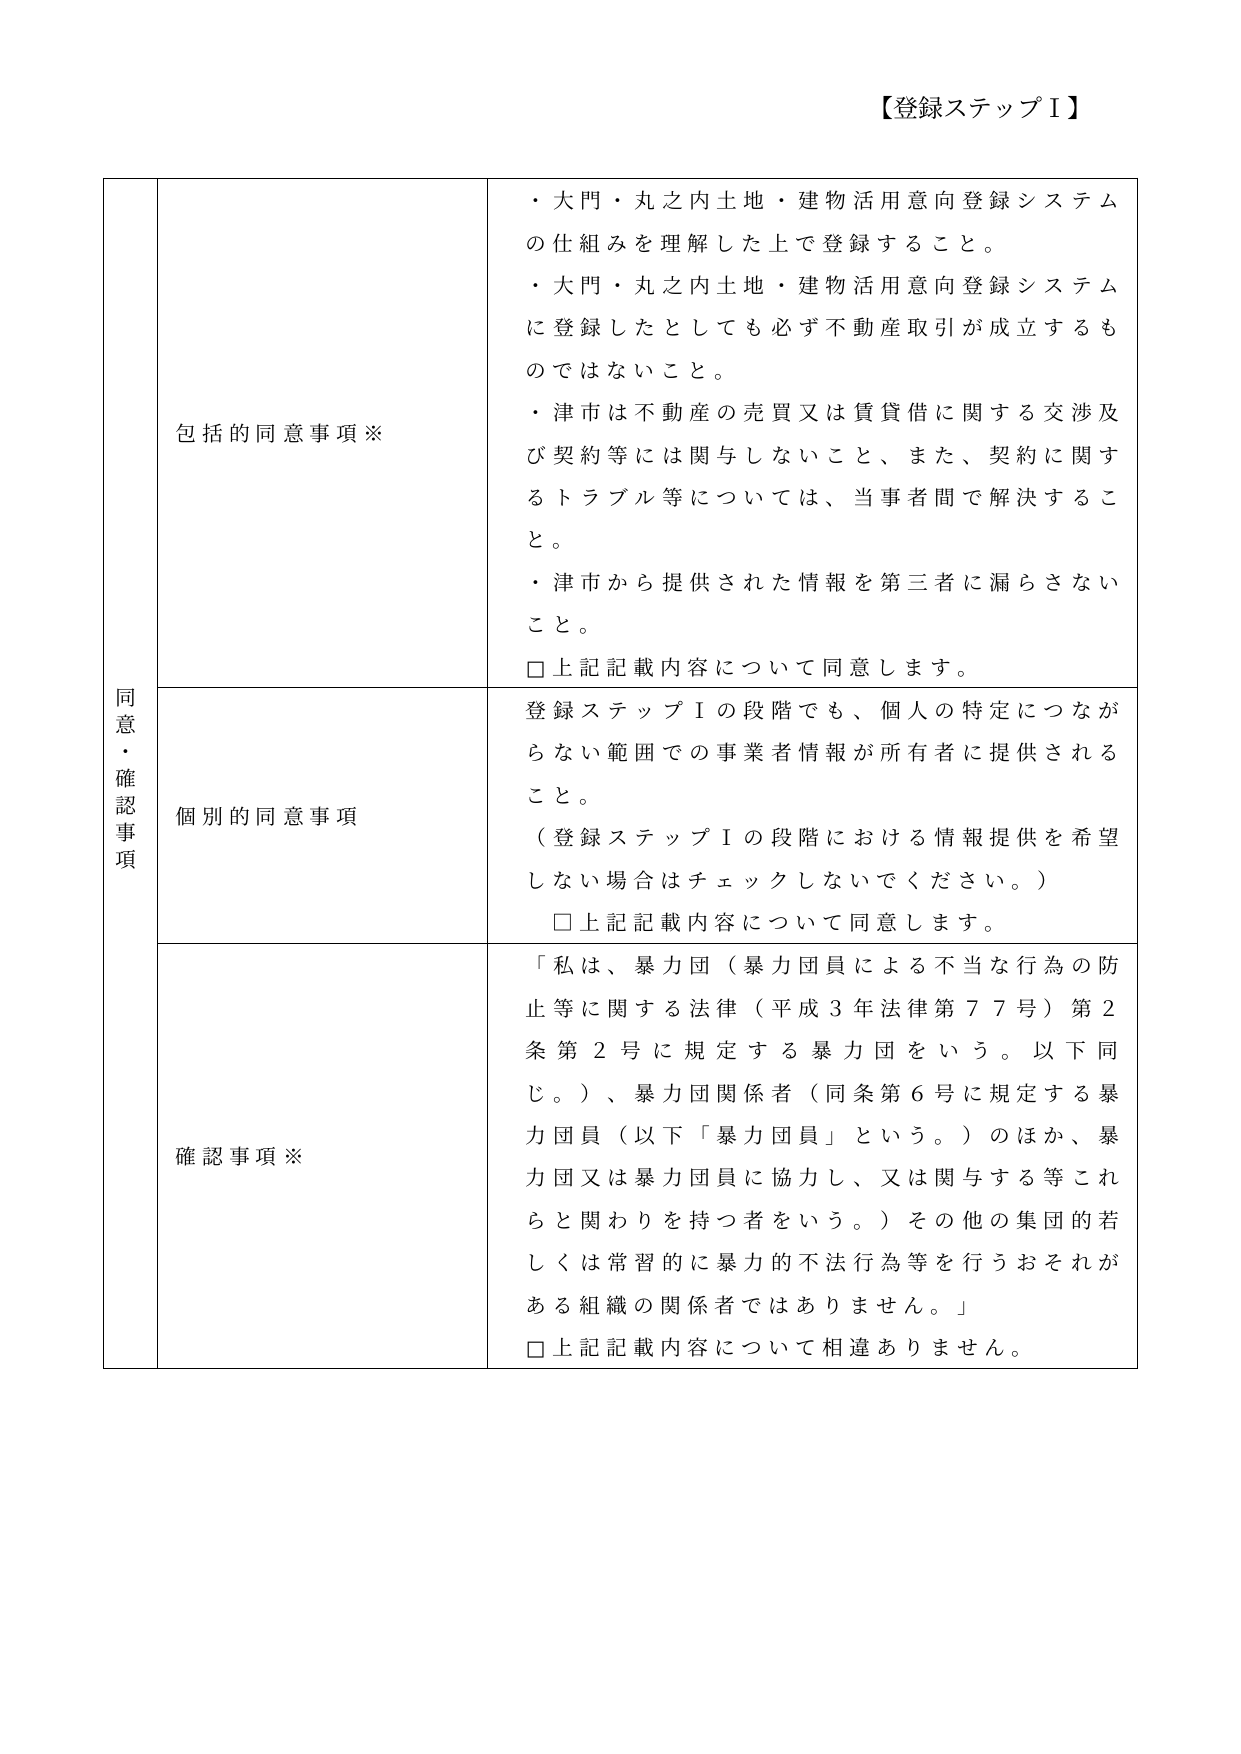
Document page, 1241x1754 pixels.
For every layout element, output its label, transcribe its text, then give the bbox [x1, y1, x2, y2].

table_cell 個別的同意事項 [158, 688, 487, 943]
table_cell 同意・確認事項 [104, 179, 157, 1368]
table_cell 確認事項※ [158, 944, 487, 1368]
table_cell 登録ステップⅠの段階でも、個人の特定につながらない範囲での事業者情報が所有者に提供されること。 （登録ステップⅠの段階における情報提供を希望しない場合はチェックしないでください。） □上記記載内容について同意します。 [488, 688, 1137, 943]
table_cell 包括的同意事項※ [158, 179, 487, 687]
table_cell 「私は、暴力団（暴力団員による不当な行為の防止等に関する法律（平成３年法律第７７号）第２条第２号に規定する暴力団をいう。以下同じ。）、暴力団関係者（同条第６号に規定する暴力団員（以下「暴力団員」という。）のほか、暴力団又は暴力団員に協力し、又は関与する等これらと関わりを持つ者をいう。）その他の集団的若しくは常習的に暴力的不法行為等を行うおそれがある組織の関係者ではありません。」 □上記記載内容について相違ありません。 [488, 944, 1137, 1368]
table_cell ・大門・丸之内土地・建物活用意向登録システムの仕組みを理解した上で登録すること。 ・大門・丸之内土地・建物活用意向登録システムに登録したとしても必ず不動産取引が成立するものではないこと。 ・津市は不動産の売買又は賃貸借に関する交渉及び契約等には関与しないこと、また、契約に関するトラブル等については、当事者間で解決すること。 ・津市から提供された情報を第三者に漏らさないこと。 □上記記載内容について同意します。 [488, 179, 1137, 687]
